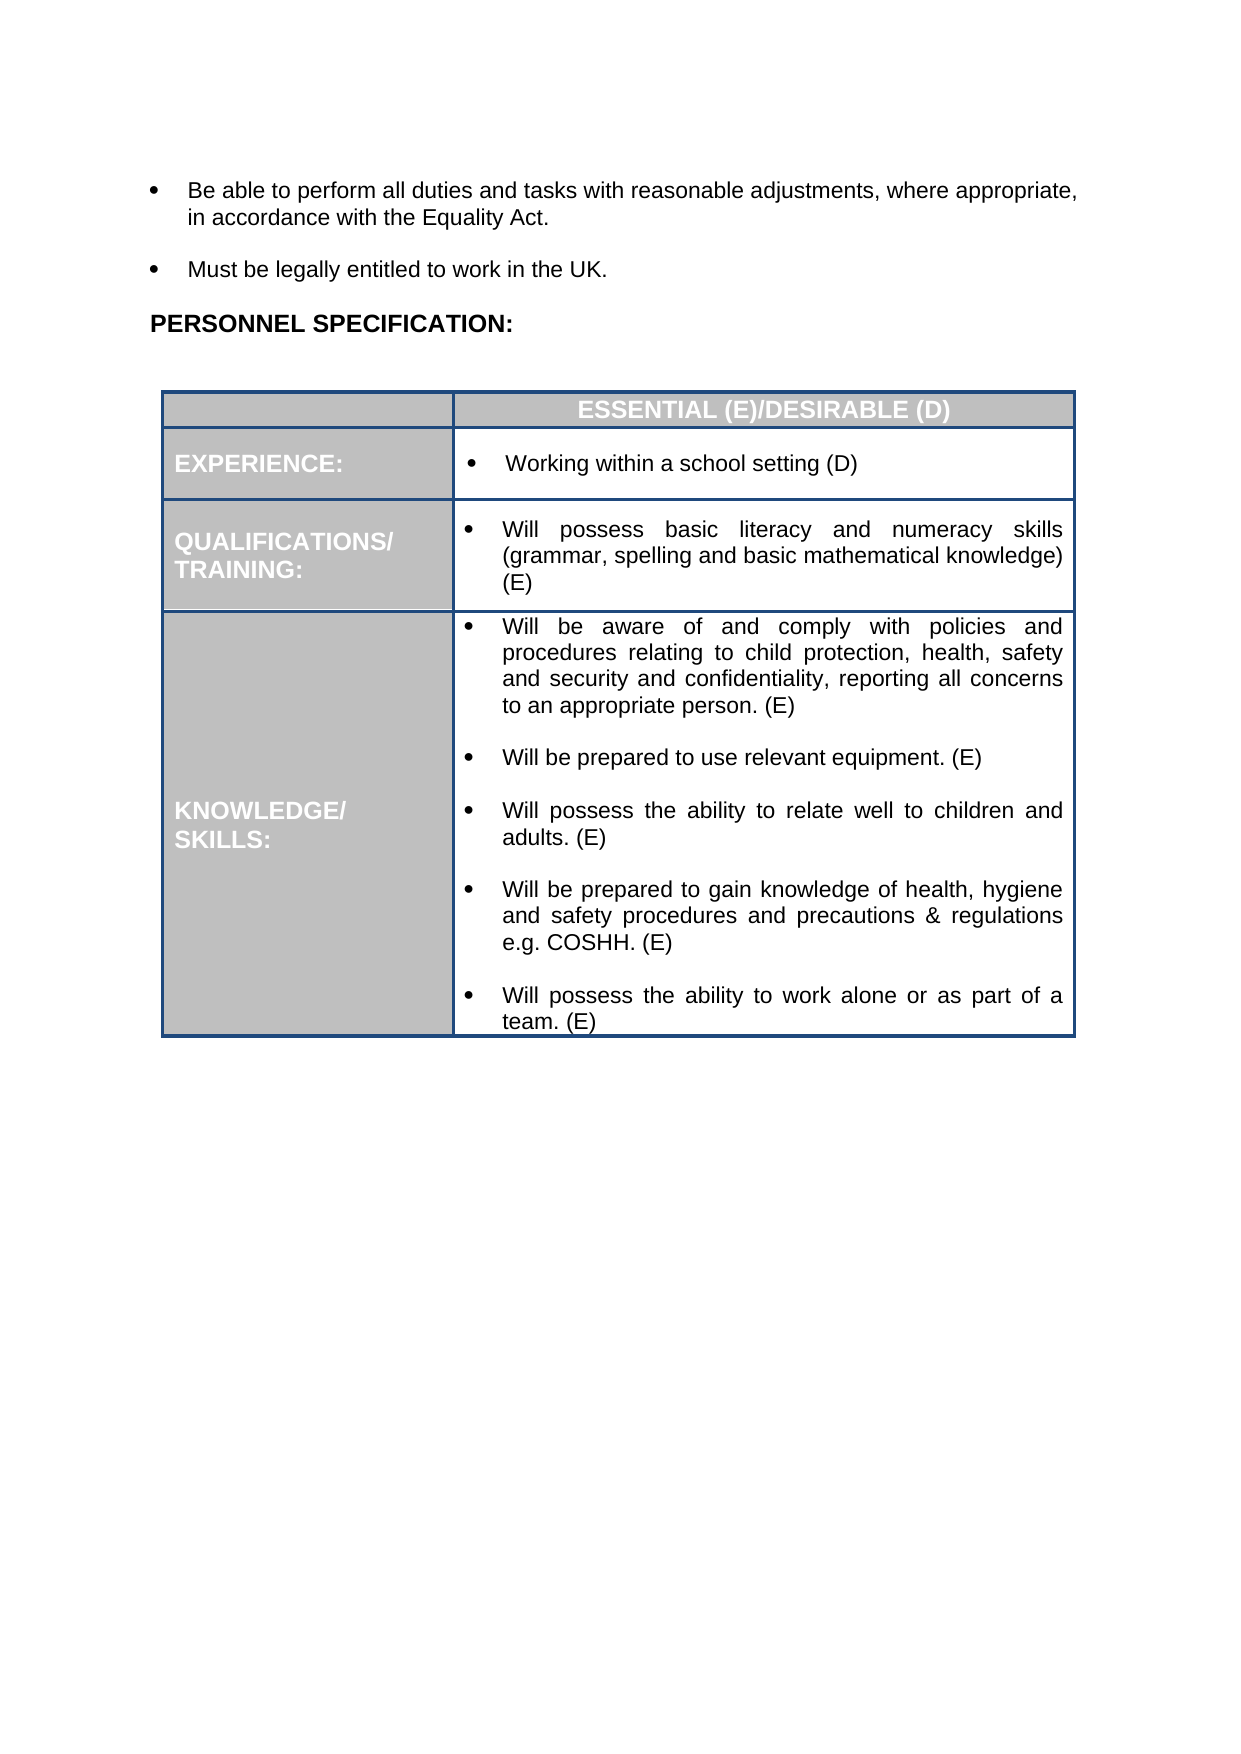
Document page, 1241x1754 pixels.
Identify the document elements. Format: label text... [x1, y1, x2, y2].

table_cell Working within a school setting (D) [455, 429, 1073, 498]
table_cell Will possess basic literacy and numeracy skills (grammar, spelling and basic mathematical knowledge) (E) [455, 501, 1073, 609]
list Must be legally entitled to work in the UK. [150, 256, 1090, 283]
table_cell Qualifications/ Training: [164, 501, 452, 609]
table_header [164, 394, 452, 426]
table_cell Experience: [164, 429, 452, 498]
text PERSONNEL SPECIFICATION: [150, 309, 1090, 338]
table_header ESSENTIAL (E)/DESIRABLE (D) [455, 394, 1073, 426]
table_cell Knowledge/Skills: [164, 613, 452, 1034]
table_cell Will be aware of and comply with policies and procedures relating to child protection, health, safety and security and confidentiality, reporting all concerns to an appropriate person. (E) Will be prepared to use relevant equipment. (E) Will possess the ability to relate well to children and adults. (E) Will be prepared to gain knowledge of health, hygiene and safety procedures and precautions & regulations e.g. COSHH. (E) Will possess the ability to work alone or as part of a team. (E) [455, 613, 1073, 1034]
list Be able to perform all duties and tasks with reasonable adjustments, where appropriate, in accordance with the Equality Act. [150, 177, 1090, 230]
